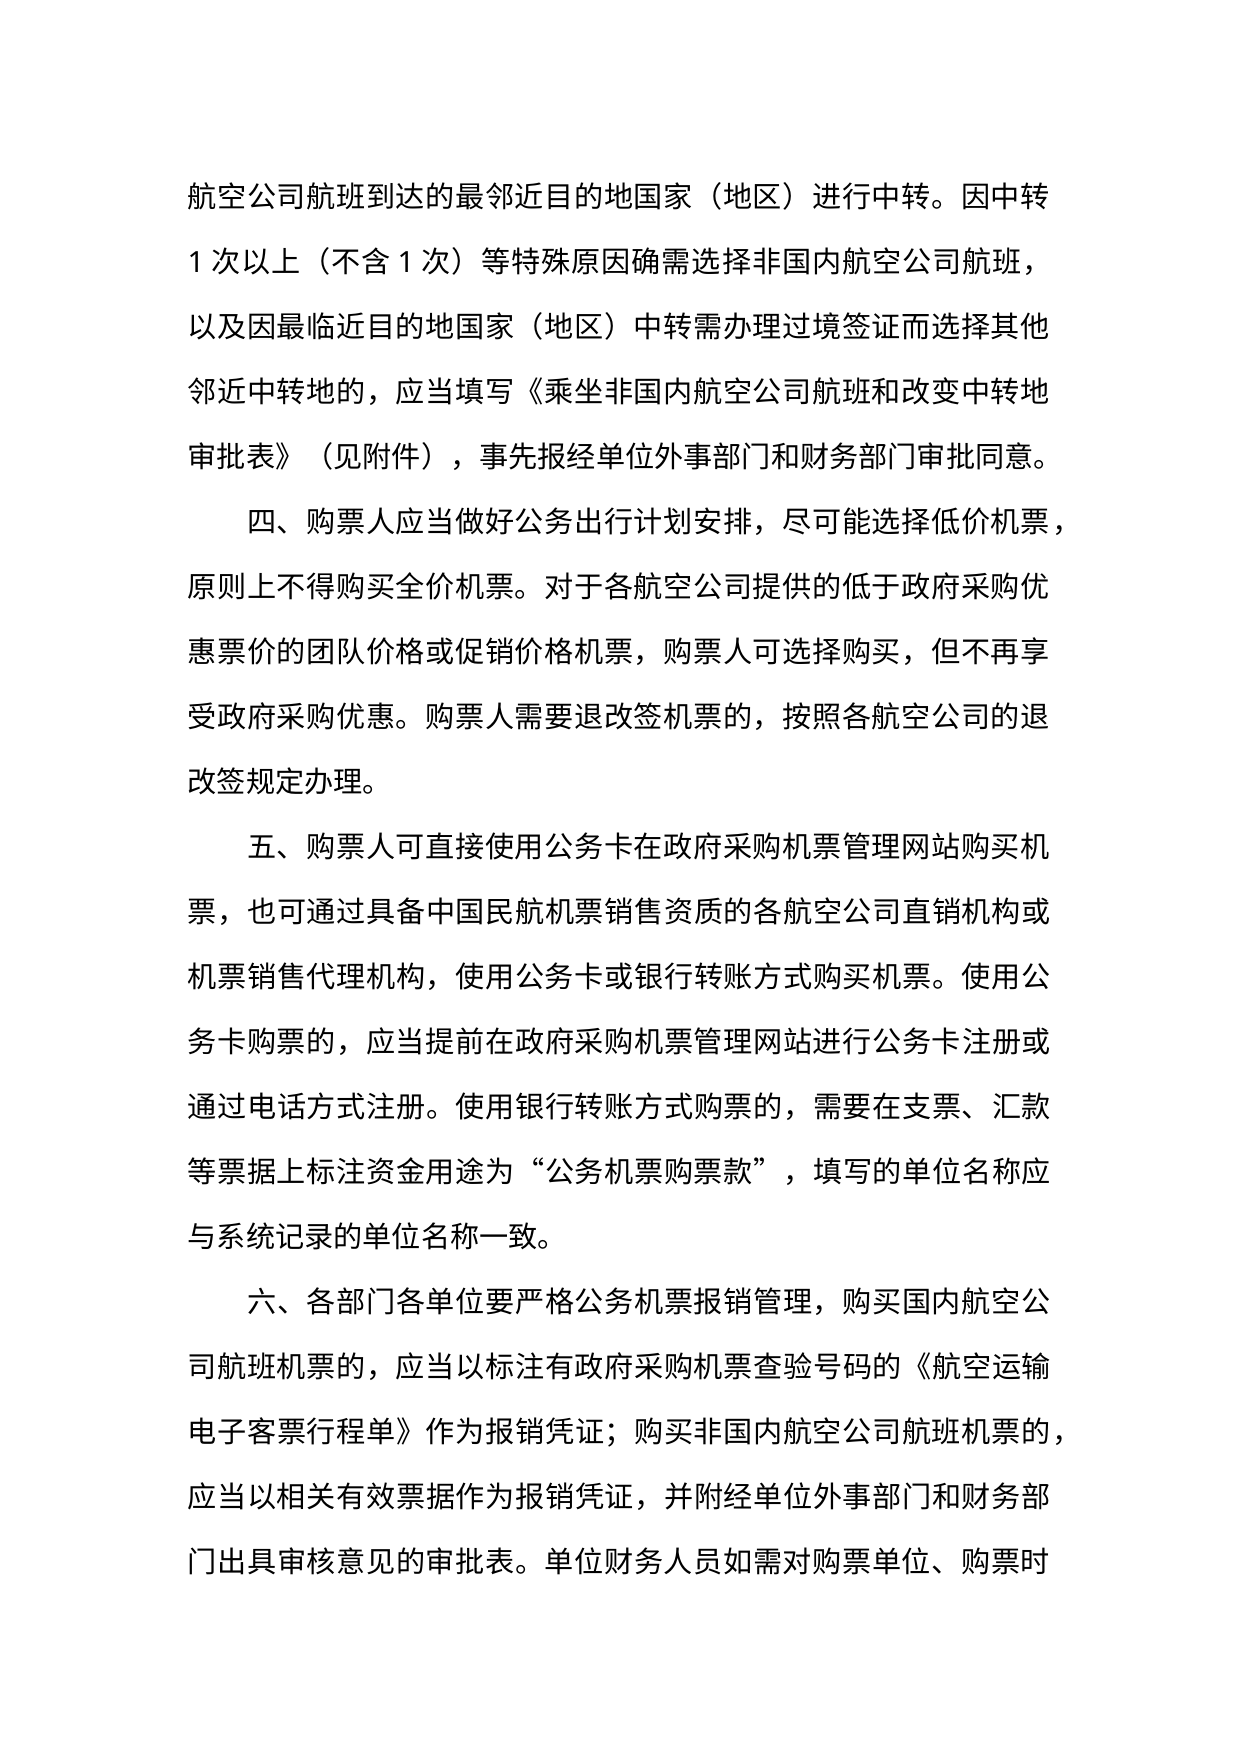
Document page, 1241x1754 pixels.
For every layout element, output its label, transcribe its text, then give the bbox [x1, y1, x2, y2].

text 四、购票人应当做好公务出行计划安排，尽可能选择低价机票，原则上不得购买全价机票。对于各航空公司提供的低于政府采购优惠票价的团队价格或促销价格机票，购票人可选择购买，但不再享受政府采购优惠。购票人需要退改签机票的，按照各航空公司的退改签规定办理。 [187, 487, 1053, 812]
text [187, 162, 1053, 487]
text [187, 1267, 1053, 1592]
text 五、购票人可直接使用公务卡在政府采购机票管理网站购买机票，也可通过具备中国民航机票销售资质的各航空公司直销机构或机票销售代理机构，使用公务卡或银行转账方式购买机票。使用公务卡购票的，应当提前在政府采购机票管理网站进行公务卡注册或通过电话方式注册。使用银行转账方式购票的，需要在支票、汇款等票据上标注资金用途为“公务机票购票款”，填写的单位名称应与系统记录的单位名称一致。 [187, 812, 1053, 1267]
